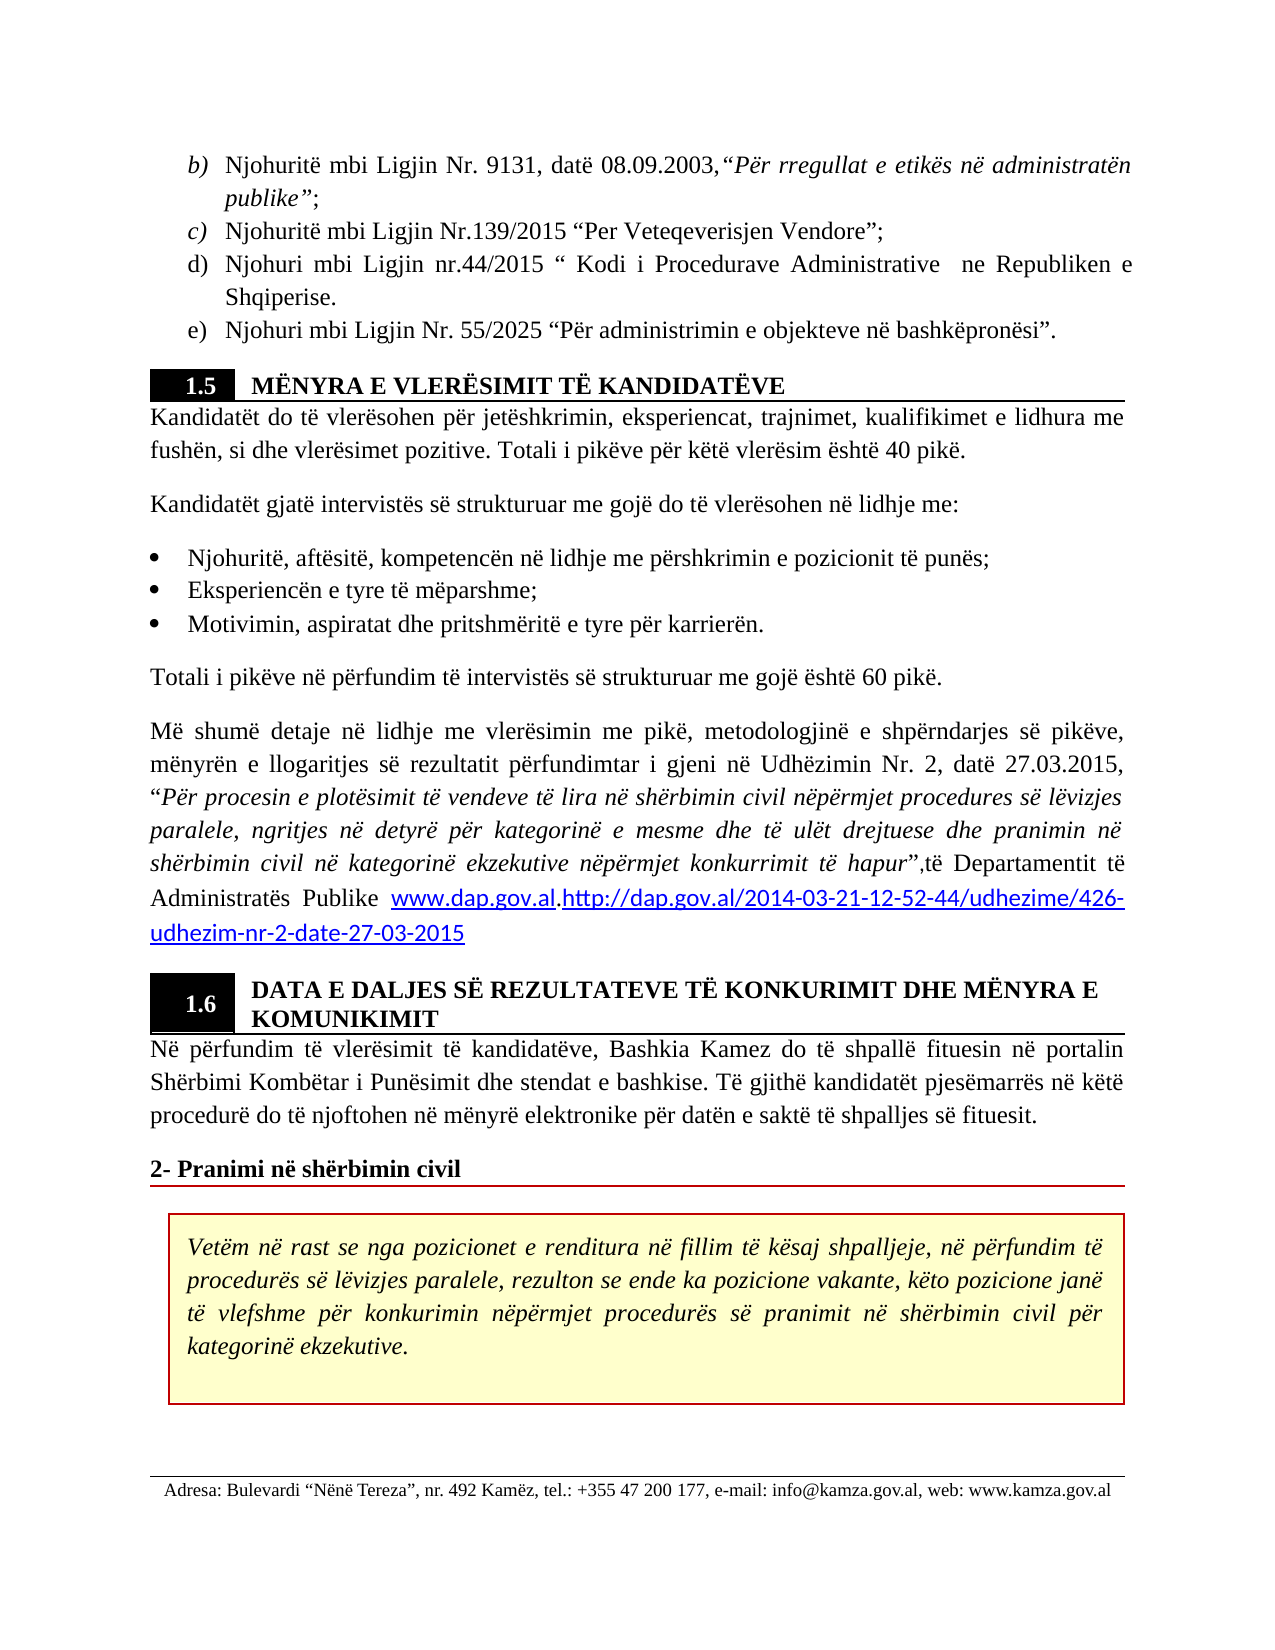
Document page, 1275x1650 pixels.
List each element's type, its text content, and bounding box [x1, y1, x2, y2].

list Njohuritë, aftësitë, kompetencën në lidhje me përshkrimin e pozicionit të punës; [150, 543, 1125, 571]
list Njohuritë mbi Ligjin Nr.139/2015 “Per Veteqeverisjen Vendore”; [187, 216, 1133, 245]
table_header MËNYRA E VLERËSIMIT TË KANDIDATËVE [235, 369, 1125, 400]
text 2- Pranimi në shërbimin civil [150, 1154, 1125, 1185]
text Kandidatët do të vlerësohen për jetëshkrimin, eksperiencat, trajnimet, kualifikimet e lidhura me fushën, si dhe vlerësimet pozitive. Totali i pikëve për këtë vlerësim është 40 pikë. [150, 402, 1125, 464]
list Njohuritë mbi Ligjin Nr. 9131, datë 08.09.2003,“Për rregullat e etikës në administratën publike”; [187, 150, 1133, 212]
text Totali i pikëve në përfundim të intervistës së strukturuar me gojë është 60 pikë. [150, 662, 1125, 691]
list Njohuri mbi Ligjin nr.44/2015 “ Kodi i Procedurave Administrative ne Republiken e Shqiperise. [187, 249, 1133, 311]
list Njohuri mbi Ligjin Nr. 55/2025 “Për administrimin e objekteve në bashkëpronësi”. [187, 315, 1133, 344]
table_header Vetëm në rast se nga pozicionet e renditura në fillim të kësaj shpalljeje, në përfundim të procedurës së lëvizjes paralele, rezulton se ende ka pozicione vakante, këto pozicione janë të vlefshme për konkurimin nëpërmjet procedurës së pranimit në shërbimin civil për kategorinë ekzekutive. [170, 1215, 1123, 1402]
list Eksperiencën e tyre të mëparshme; [150, 576, 1125, 604]
text Më shumë detaje në lidhje me vlerësimin me pikë, metodologjinë e shpërndarjes së pikëve, mënyrën e llogaritjes së rezultatit përfundimtar i gjeni në Udhëzimin Nr. 2, datë 27.03.2015, “Për procesin e plotësimit të vendeve të lira në shërbimin civil nëpërmjet procedures së lëvizjes paralele, ngritjes në detyrë për kategorinë e mesme dhe të ulët drejtuese dhe pranimin në shërbimin civil në kategorinë ekzekutive nëpërmjet konkurrimit të hapur”,të Departamentit të Administratës Publike www.dap.gov.al.http://dap.gov.al/2014-03-21-12-52-44/udhezime/426-udhezim-nr-2-date-27-03-2015 [150, 716, 1125, 947]
text Kandidatët gjatë intervistës së strukturuar me gojë do të vlerësohen në lidhje me: [150, 489, 1125, 517]
text Në përfundim të vlerësimit të kandidatëve, Bashkia Kamez do të shpallë fituesin në portalin Shërbimi Kombëtar i Punësimit dhe stendat e bashkise. Të gjithë kandidatët pjesëmarrës në këtë procedurë do të njoftohen në mënyrë elektronike për datën e saktë të shpalljes së fituesit. [150, 1035, 1125, 1129]
table_header 1.5 [152, 371, 233, 400]
list Motivimin, aspiratat dhe pritshmëritë e tyre për karrierën. [150, 609, 1125, 637]
table_header DATA E DALJES SË REZULTATEVE TË KONKURIMIT DHE MËNYRA E KOMUNIKIMIT [235, 973, 1125, 1032]
table_header 1.6 [152, 975, 233, 1032]
